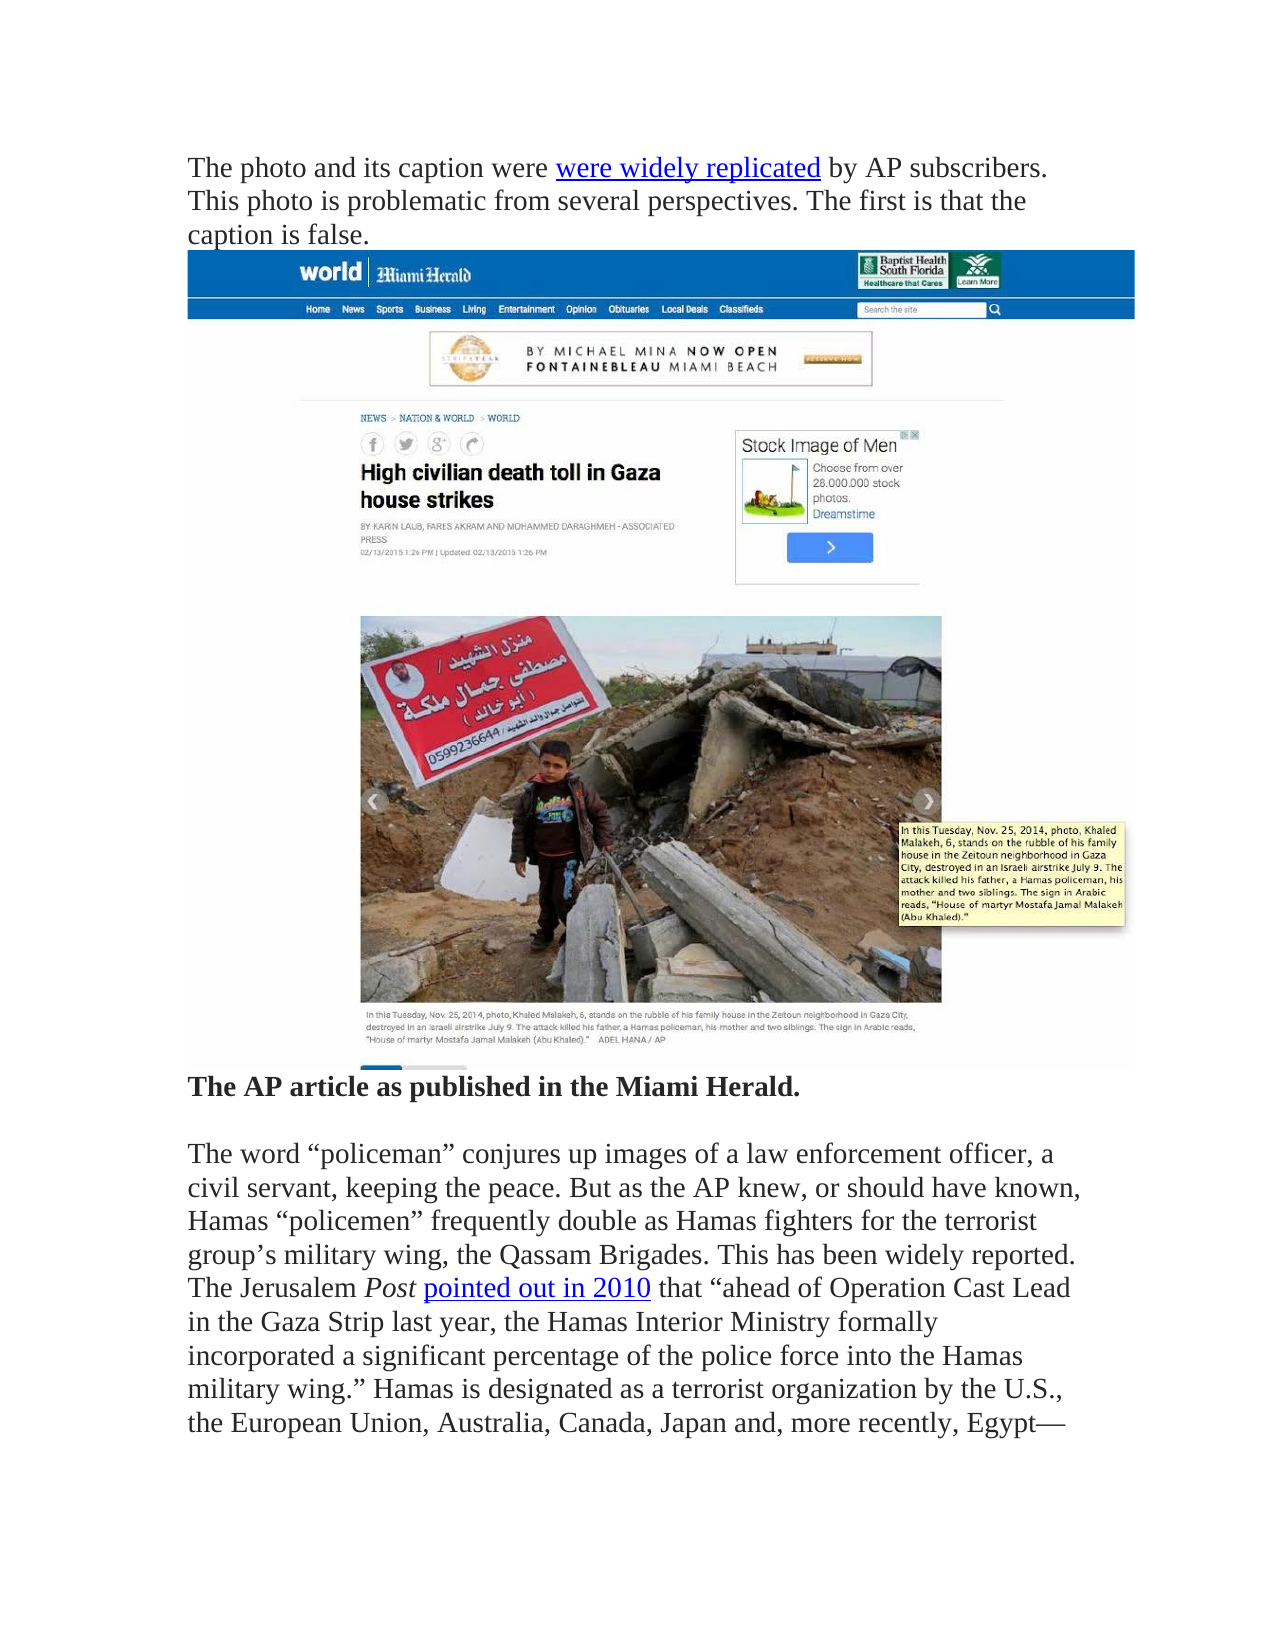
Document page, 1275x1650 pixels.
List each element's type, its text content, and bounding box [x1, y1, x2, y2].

text The photo and its caption were were widely replicated by AP subscribers. [187, 150, 1087, 183]
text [187, 1136, 1087, 1438]
text The AP article as published in the Miami Herald. [187, 1070, 1087, 1103]
text This photo is problematic from several perspectives. The first is that the caption is false. [187, 183, 1087, 250]
picture [187, 250, 1135, 1070]
